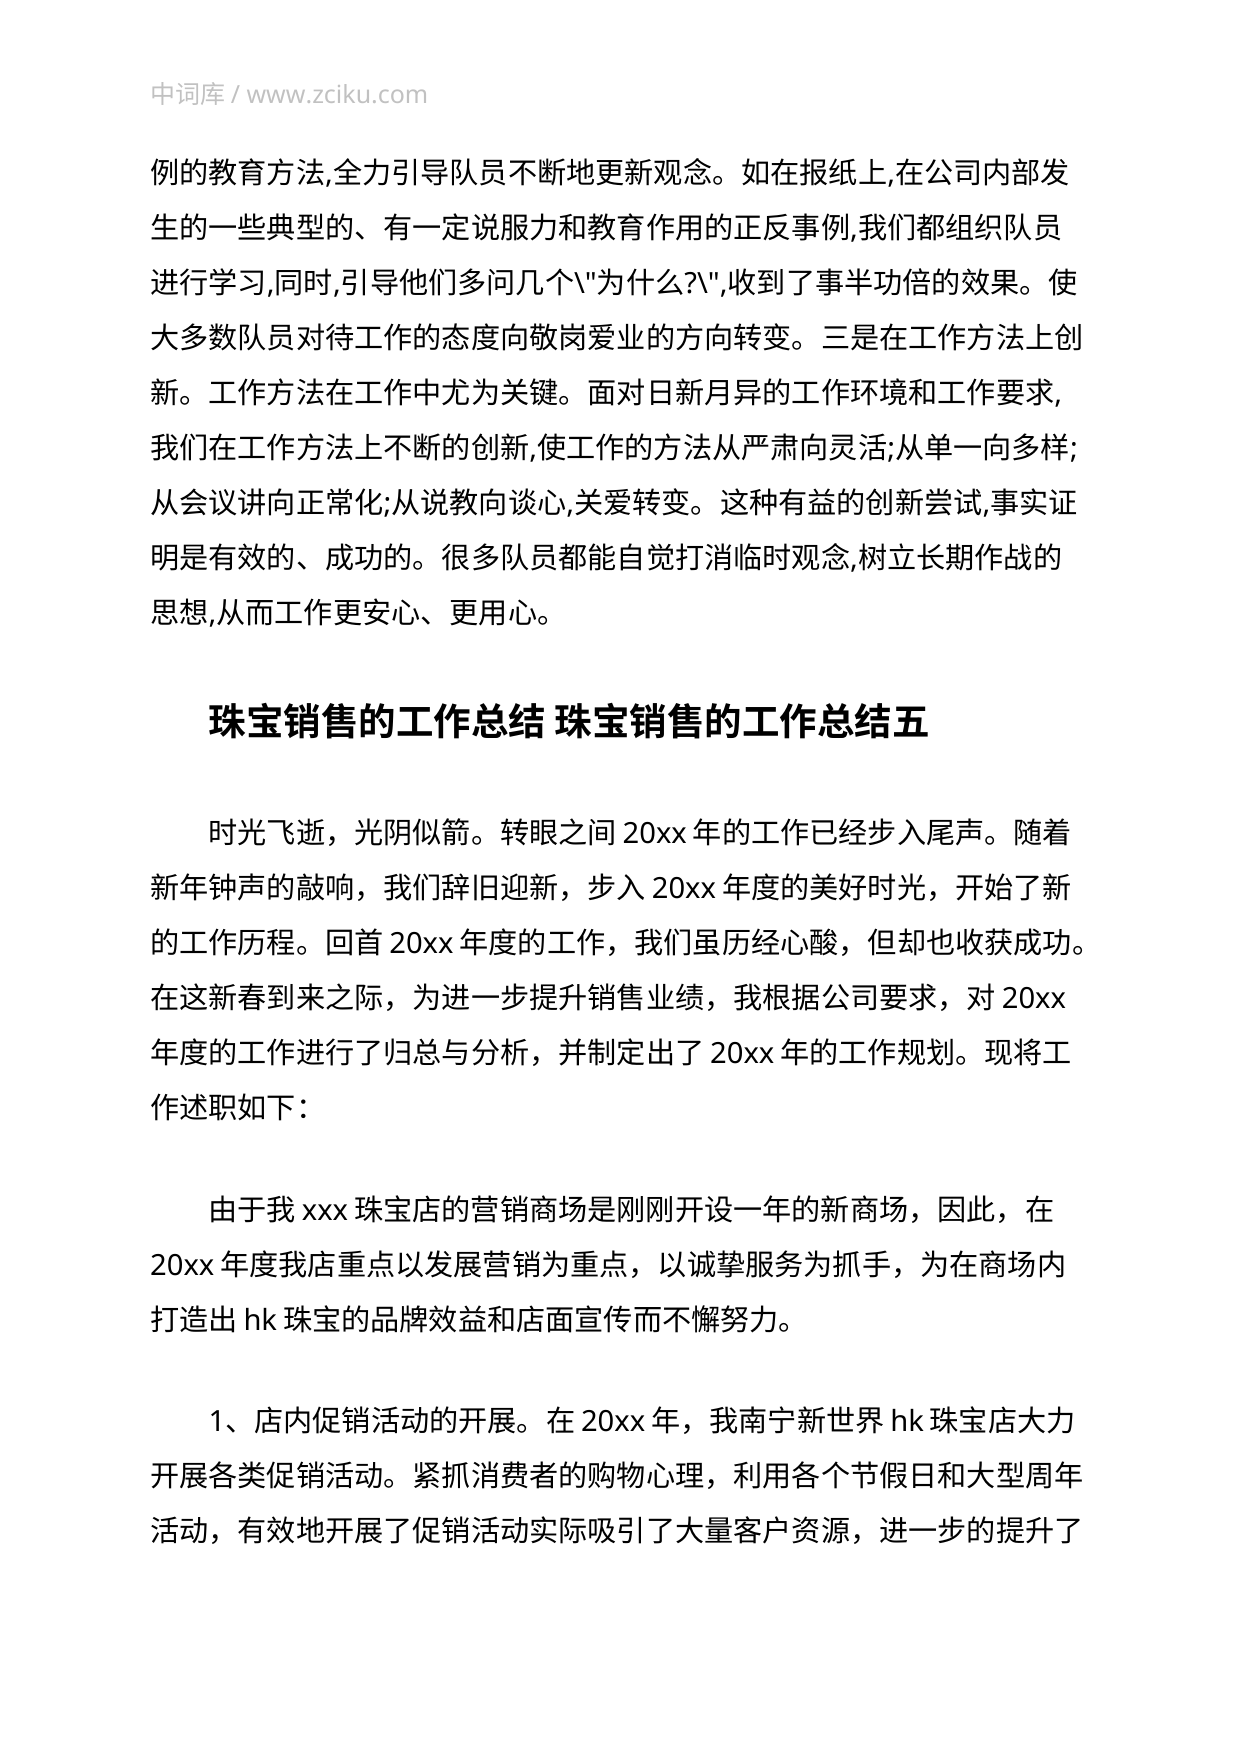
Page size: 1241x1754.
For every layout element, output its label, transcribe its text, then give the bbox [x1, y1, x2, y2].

text 由于我xxx珠宝店的营销商场是刚刚开设一年的新商场，因此，在20xx年度我店重点以发展营销为重点，以诚挚服务为抓手，为在商场内打造出hk珠宝的品牌效益和店面宣传而不懈努力。 [150, 1186, 1090, 1338]
text 时光飞逝，光阴似箭。转眼之间20xx年的工作已经步入尾声。随着新年钟声的敲响，我们辞旧迎新，步入20xx年度的美好时光，开始了新的工作历程。回首20xx年度的工作，我们虽历经心酸，但却也收获成功。在这新春到来之际，为进一步提升销售业绩，我根据公司要求，对20xx年度的工作进行了归总与分析，并制定出了20xx年的工作规划。现将工作述职如下： [150, 809, 1090, 1127]
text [150, 150, 1090, 632]
text 珠宝销售的工作总结 珠宝销售的工作总结五 [150, 692, 1090, 746]
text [150, 1398, 1090, 1550]
